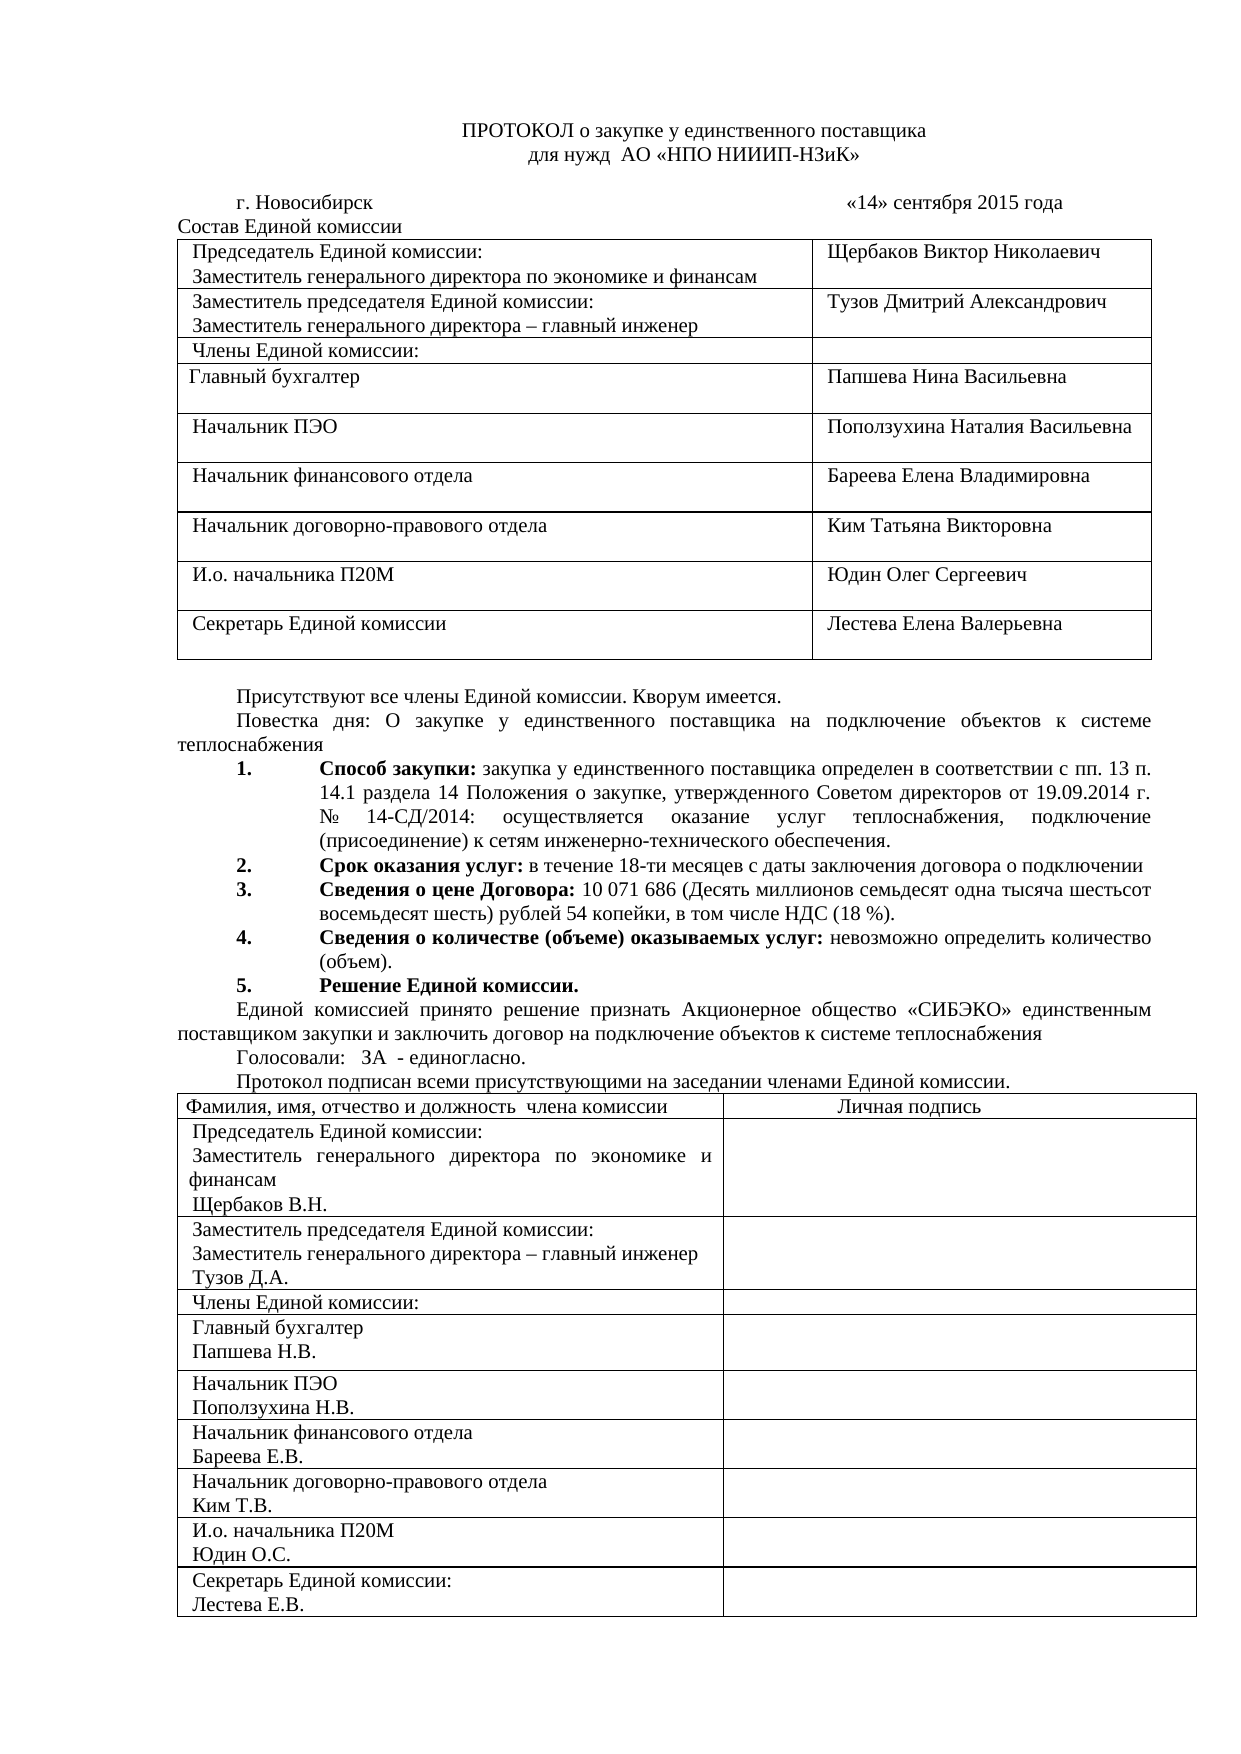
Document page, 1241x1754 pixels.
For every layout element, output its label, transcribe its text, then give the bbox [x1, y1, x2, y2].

text Состав Единой комиссии [177, 214, 1152, 238]
table_cell Члены Единой комиссии: [178, 338, 812, 363]
table_cell [724, 1315, 1196, 1370]
table_header Личная подпись [724, 1094, 1196, 1118]
text для нужд АО «НПО НИИИП-НЗиК» [177, 142, 1152, 166]
table_cell Ким Татьяна Викторовна [813, 513, 1151, 561]
text Голосовали: ЗА - единогласно. [177, 1045, 1152, 1069]
table_cell Главный бухгалтер Папшева Н.В. [178, 1315, 723, 1370]
list Сведения о цене Договора: 10 071 686 (Десять миллионов семьдесят одна тысяча шестьсот восемьдесят шесть) рублей 54 копейки, в том числе НДС (18 %). [236, 877, 1152, 925]
table_cell Начальник финансового отдела Бареева Е.В. [178, 1420, 723, 1468]
table_cell Лестева Елена Валерьевна [813, 611, 1151, 659]
text Повестка дня: О закупке у единственного поставщика на подключение объектов к системе теплоснабжения [177, 708, 1152, 756]
table_cell [724, 1568, 1196, 1616]
table_cell И.о. начальника П20М [178, 562, 812, 610]
table_cell Члены Единой комиссии: [178, 1290, 723, 1314]
table_cell Начальник ПЭО Поползухина Н.В. [178, 1371, 723, 1419]
table_header Щербаков Виктор Николаевич [813, 240, 1151, 288]
list Сведения о количестве (объеме) оказываемых услуг: невозможно определить количество (объем). [236, 925, 1152, 973]
table_cell [724, 1518, 1196, 1566]
text Единой комиссией принято решение признать Акционерное общество «СИБЭКО» единственным поставщиком закупки и заключить договор на подключение объектов к системе теплоснабжения [177, 997, 1152, 1045]
text Присутствуют все члены Единой комиссии. Кворум имеется. [177, 684, 1152, 708]
table_cell [724, 1217, 1196, 1289]
table_cell Начальник финансового отдела [178, 463, 812, 511]
table_cell Заместитель председателя Единой комиссии: Заместитель генерального директора – главный инженер Тузов Д.А. [178, 1217, 723, 1289]
table_cell [724, 1119, 1196, 1216]
table_cell Начальник ПЭО [178, 414, 812, 462]
table_cell Юдин Олег Сергеевич [813, 562, 1151, 610]
table_cell Папшева Нина Васильевна [813, 364, 1151, 413]
table_cell Начальник договорно-правового отдела [178, 513, 812, 561]
text г. Новосибирск «14» сентября 2015 года [177, 190, 1152, 214]
table_cell Председатель Единой комиссии: Заместитель генерального директора по экономике и финансам Щербаков В.Н. [178, 1119, 723, 1216]
table_cell Начальник договорно-правового отдела Ким Т.В. [178, 1469, 723, 1517]
list Срок оказания услуг: в течение 18-ти месяцев с даты заключения договора о подключении [236, 852, 1152, 877]
table_cell И.о. начальника П20М Юдин О.С. [178, 1518, 723, 1566]
table_cell Заместитель председателя Единой комиссии: Заместитель генерального директора – главный инженер [178, 289, 812, 337]
table_header Председатель Единой комиссии: Заместитель генерального директора по экономике и финансам [178, 240, 812, 288]
text ПРОТОКОЛ о закупке у единственного поставщика [177, 118, 1152, 142]
list Способ закупки: закупка у единственного поставщика определен в соответствии с пп. 13 п. 14.1 раздела 14 Положения о закупке, утвержденного Советом директоров от 19.09.2014 г. № 14-СД/2014: осуществляется оказание услуг теплоснабжения, подключение (присоединение) к сетям инженерно-технического обеспечения. [236, 756, 1152, 852]
table_cell Поползухина Наталия Васильевна [813, 414, 1151, 462]
table_cell [813, 338, 1151, 363]
table_header Фамилия, имя, отчество и должность члена комиссии [178, 1094, 723, 1118]
table_cell Бареева Елена Владимировна [813, 463, 1151, 511]
table_cell Тузов Дмитрий Александрович [813, 289, 1151, 337]
table_cell Секретарь Единой комиссии: Лестева Е.В. [178, 1568, 723, 1616]
list Решение Единой комиссии. [236, 973, 1152, 997]
table_cell [724, 1371, 1196, 1419]
text Протокол подписан всеми присутствующими на заседании членами Единой комиссии. [177, 1069, 1152, 1093]
table_cell Главный бухгалтер [178, 364, 812, 413]
table_cell [724, 1420, 1196, 1468]
table_cell [724, 1469, 1196, 1517]
table_cell Секретарь Единой комиссии [178, 611, 812, 659]
table_cell [724, 1290, 1196, 1314]
